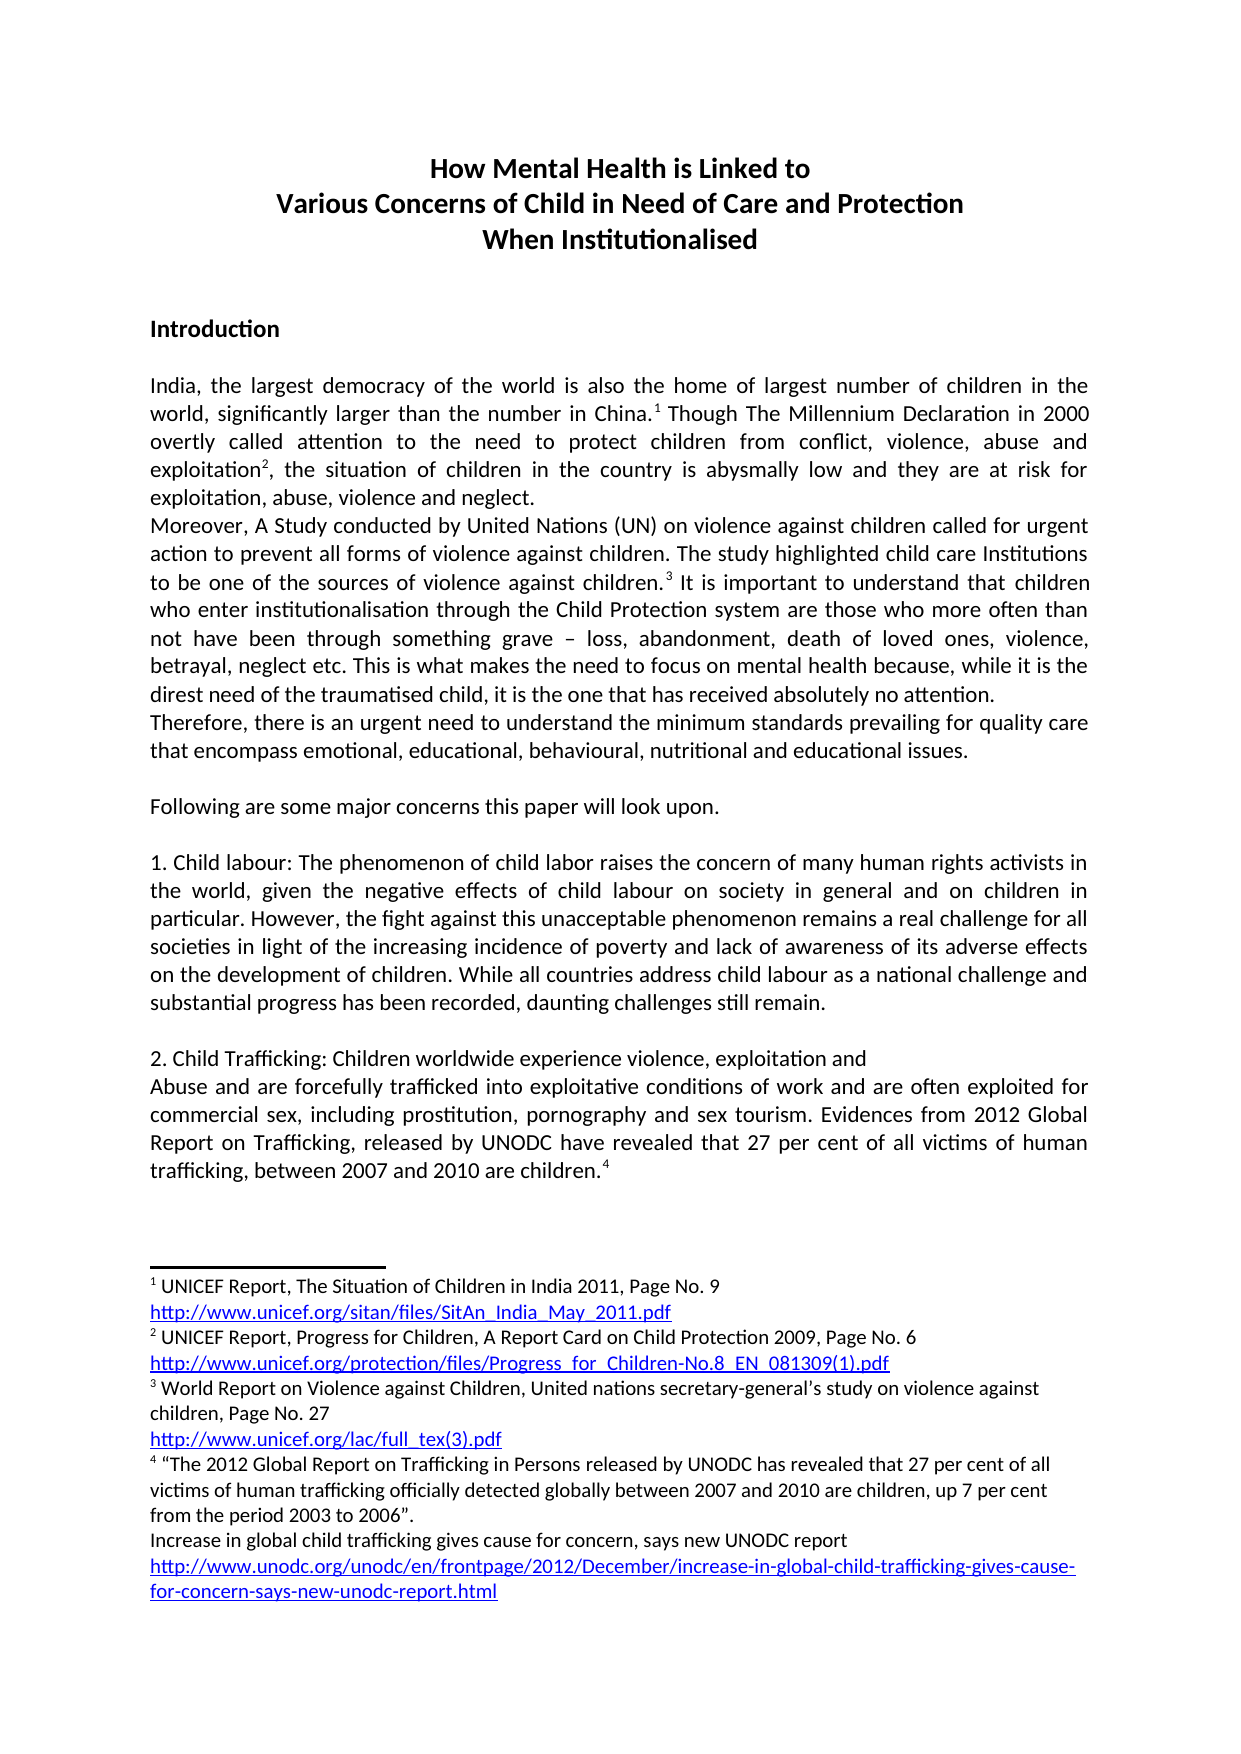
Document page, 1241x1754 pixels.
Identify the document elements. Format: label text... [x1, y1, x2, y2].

text Moreover, A Study conducted by United Nations (UN) on violence against children called for urgent action to prevent all forms of violence against children. The study highlighted child care Institutions to be one of the sources of violence against children. It is important to understand that children who enter institutionalisation through the Child Protection system are those who more often than not have been through something grave – loss, abandonment, death of loved ones, violence, betrayal, neglect etc. This is what makes the need to focus on mental health because, while it is the direst need of the traumatised child, it is the one that has received absolutely no attention. [150, 512, 1090, 708]
text How Mental Health is Linked to [150, 150, 1090, 186]
text 2. Child Trafficking: Children worldwide experience violence, exploitation and [150, 1044, 1090, 1072]
text Introduction [150, 313, 1090, 343]
text Therefore, there is an urgent need to understand the minimum standards prevailing for quality care that encompass emotional, educational, behavioural, nutritional and educational issues. [150, 708, 1090, 764]
text Various Concerns of Child in Need of Care and Protection [150, 186, 1090, 221]
text Following are some major concerns this paper will look upon. [150, 792, 1090, 820]
text Abuse and are forcefully trafficked into exploitative conditions of work and are often exploited for commercial sex, including prostitution, pornography and sex tourism. Evidences from 2012 Global Report on Trafficking, released by UNODC have revealed that 27 per cent of all victims of human trafficking, between 2007 and 2010 are children. [150, 1072, 1090, 1184]
text When Institutionalised [150, 221, 1090, 257]
text India, the largest democracy of the world is also the home of largest number of children in the world, significantly larger than the number in China. Though The Millennium Declaration in 2000 overtly called attention to the need to protect children from conflict, violence, abuse and exploitation, the situation of children in the country is abysmally low and they are at risk for exploitation, abuse, violence and neglect. [150, 371, 1090, 512]
text 1. Child labour: The phenomenon of child labor raises the concern of many human rights activists in the world, given the negative effects of child labour on society in general and on children in particular. However, the fight against this unacceptable phenomenon remains a real challenge for all societies in light of the increasing incidence of poverty and lack of awareness of its adverse effects on the development of children. While all countries address child labour as a national challenge and substantial progress has been recorded, daunting challenges still remain. [150, 848, 1090, 1016]
